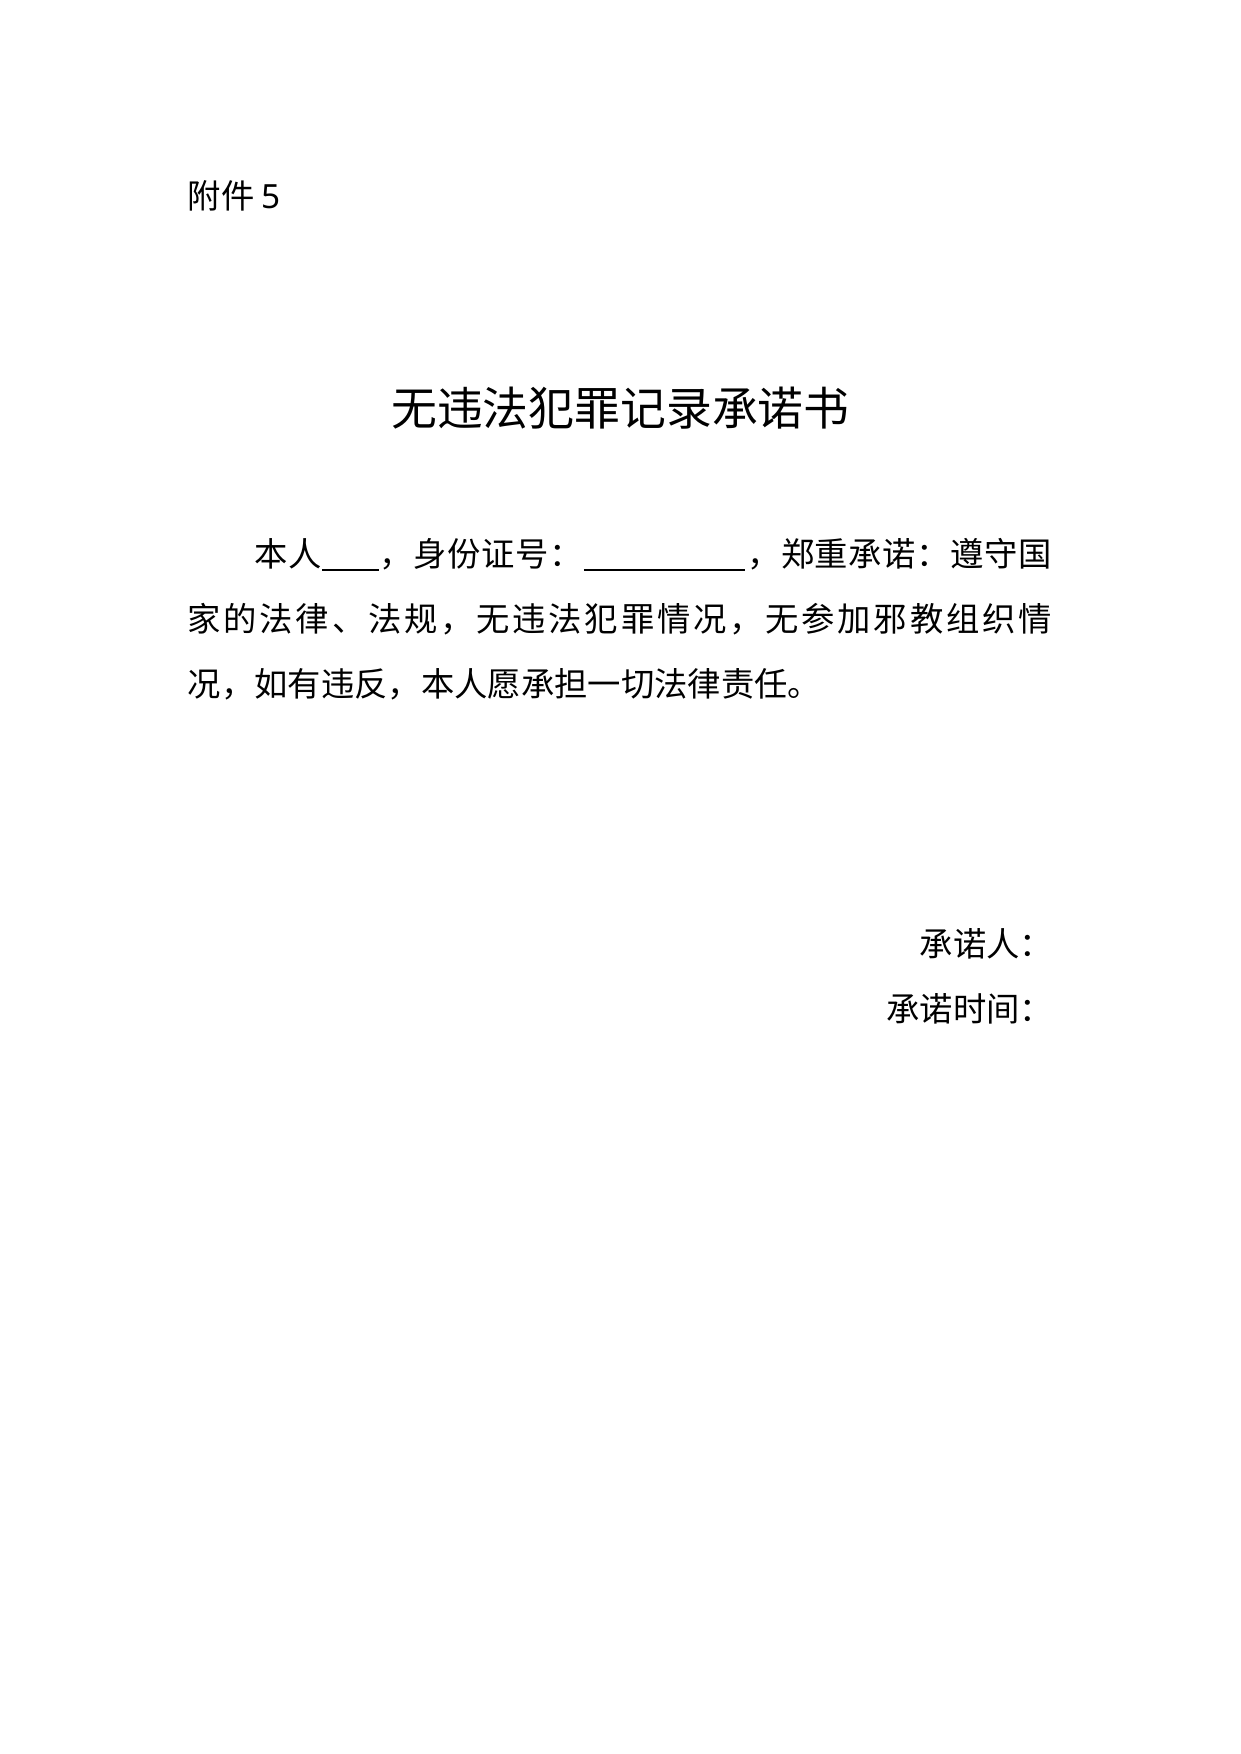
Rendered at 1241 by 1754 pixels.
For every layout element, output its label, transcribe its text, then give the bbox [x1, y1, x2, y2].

text 承诺时间： [187, 974, 1053, 1039]
text 承诺人： [187, 909, 1053, 974]
text 本人 ，身份证号： ，郑重承诺：遵守国家的法律、法规，无违法犯罪情况，无参加邪教组织情况，如有违反，本人愿承担一切法律责任。 [187, 519, 1053, 714]
text 无违法犯罪记录承诺书 [187, 357, 1053, 454]
text 附件5 [187, 162, 1053, 227]
